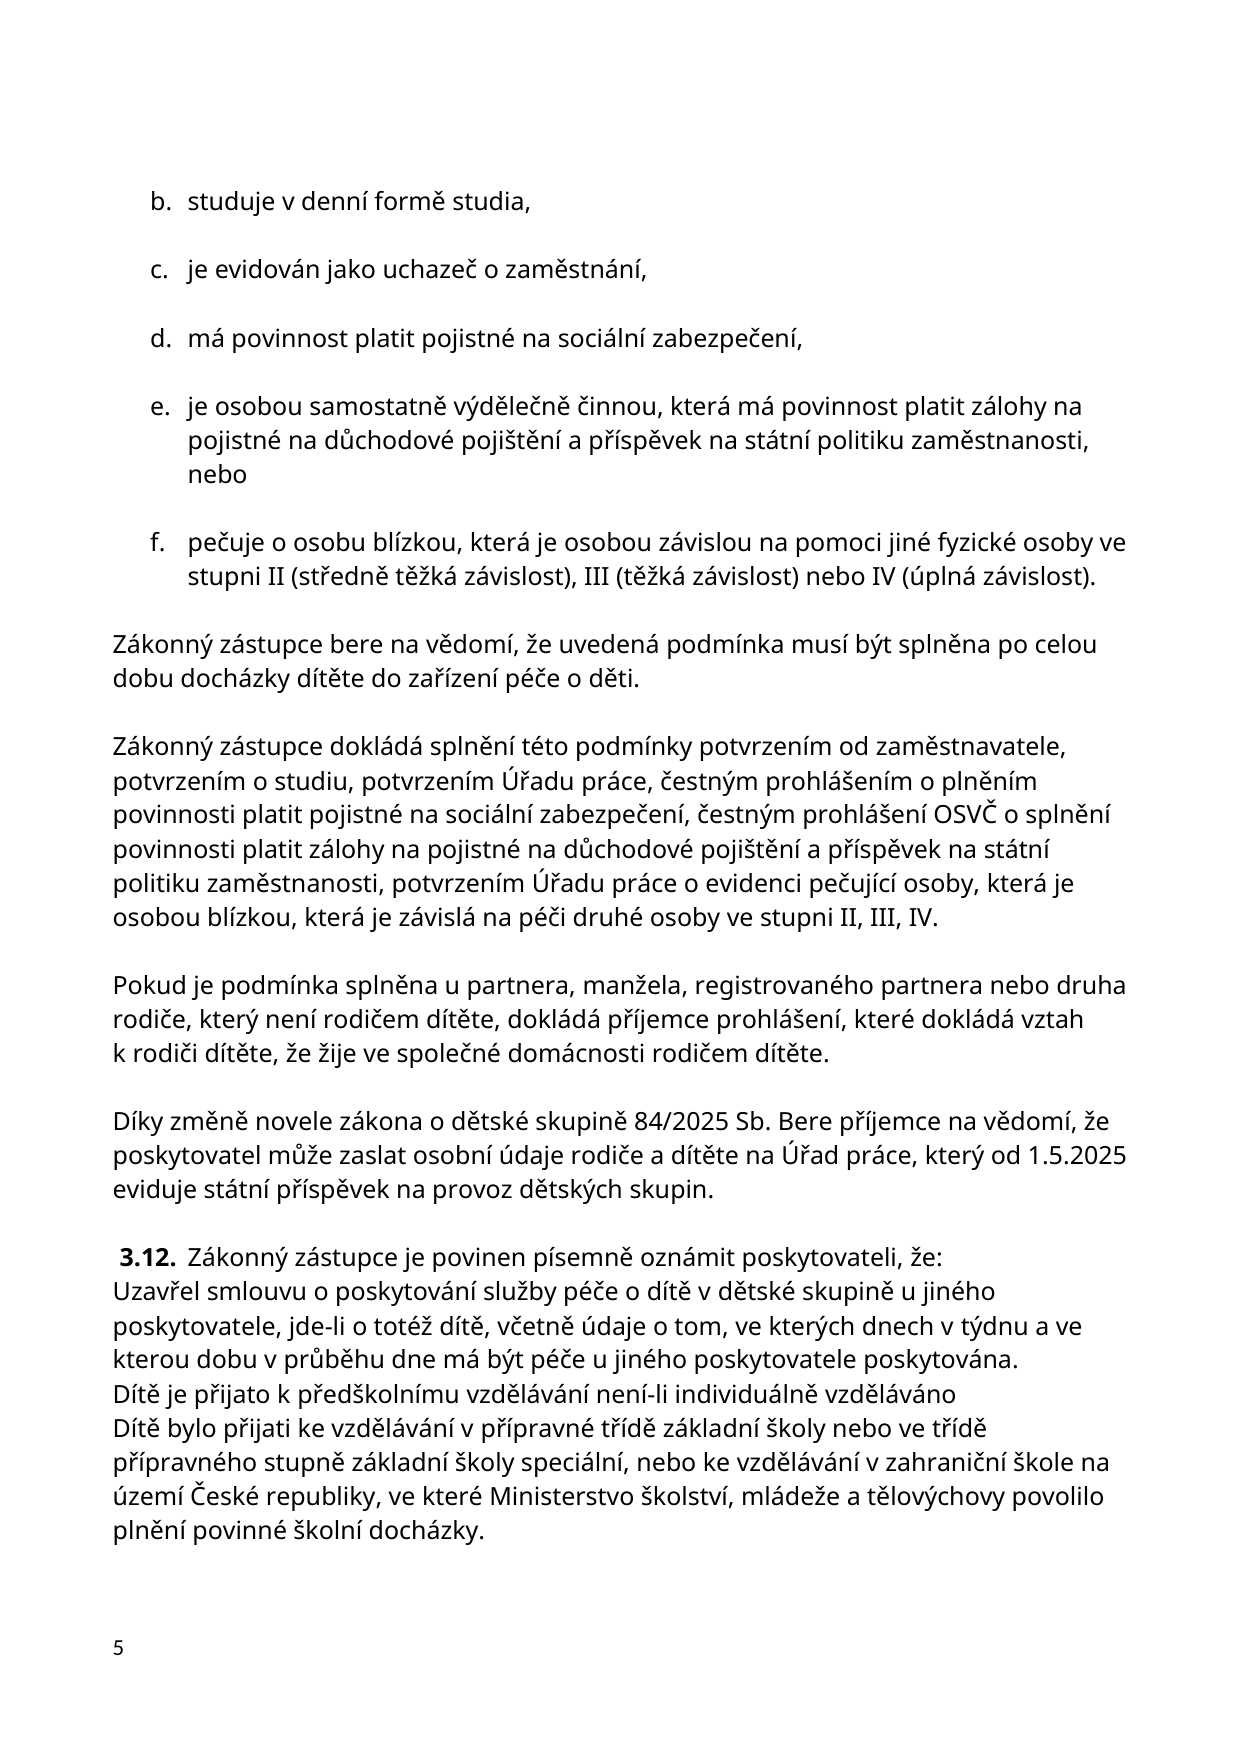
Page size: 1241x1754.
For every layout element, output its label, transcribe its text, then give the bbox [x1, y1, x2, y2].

list má povinnost platit pojistné na sociální zabezpečení, [150, 320, 1128, 354]
text Zákonný zástupce bere na vědomí, že uvedená podmínka musí být splněna po celou dobu docházky dítěte do zařízení péče o děti. [112, 627, 1128, 695]
text Díky změně novele zákona o dětské skupině 84/2025 Sb. Bere příjemce na vědomí, že poskytovatel může zaslat osobní údaje rodiče a dítěte na Úřad práce, který od 1.5.2025 eviduje státní příspěvek na provoz dětských skupin. [112, 1104, 1128, 1206]
text Dítě bylo přijati ke vzdělávání v přípravné třídě základní školy nebo ve třídě přípravného stupně základní školy speciální, nebo ke vzdělávání v zahraniční škole na území České republiky, ve které Ministerstvo školství, mládeže a tělovýchovy povolilo plnění povinné školní docházky. [112, 1410, 1128, 1547]
text Dítě je přijato k předškolnímu vzdělávání není-li individuálně vzděláváno [112, 1376, 1128, 1410]
list Zákonný zástupce je povinen písemně oznámit poskytovateli, že: [119, 1240, 1128, 1274]
list je evidován jako uchazeč o zaměstnání, [150, 252, 1128, 286]
text Zákonný zástupce dokládá splnění této podmínky potvrzením od zaměstnavatele, potvrzením o studiu, potvrzením Úřadu práce, čestným prohlášením o plněním povinnosti platit pojistné na sociální zabezpečení, čestným prohlášení OSVČ o splnění povinnosti platit zálohy na pojistné na důchodové pojištění a příspěvek na státní politiku zaměstnanosti, potvrzením Úřadu práce o evidenci pečující osoby, která je osobou blízkou, která je závislá na péči druhé osoby ve stupni II, III, IV. [112, 729, 1128, 933]
list studuje v denní formě studia, [150, 184, 1128, 218]
text Uzavřel smlouvu o poskytování služby péče o dítě v dětské skupině u jiného poskytovatele, jde-li o totéž dítě, včetně údaje o tom, ve kterých dnech v týdnu a ve kterou dobu v průběhu dne má být péče u jiného poskytovatele poskytována. [112, 1274, 1128, 1376]
list pečuje o osobu blízkou, která je osobou závislou na pomoci jiné fyzické osoby ve stupni II (středně těžká závislost), III (těžká závislost) nebo IV (úplná závislost). [150, 525, 1128, 593]
list je osobou samostatně výdělečně činnou, která má povinnost platit zálohy na pojistné na důchodové pojištění a příspěvek na státní politiku zaměstnanosti, nebo [150, 388, 1128, 491]
text Pokud je podmínka splněna u partnera, manžela, registrovaného partnera nebo druha rodiče, který není rodičem dítěte, dokládá příjemce prohlášení, které dokládá vztah k rodiči dítěte, že žije ve společné domácnosti rodičem dítěte. [112, 967, 1128, 1070]
